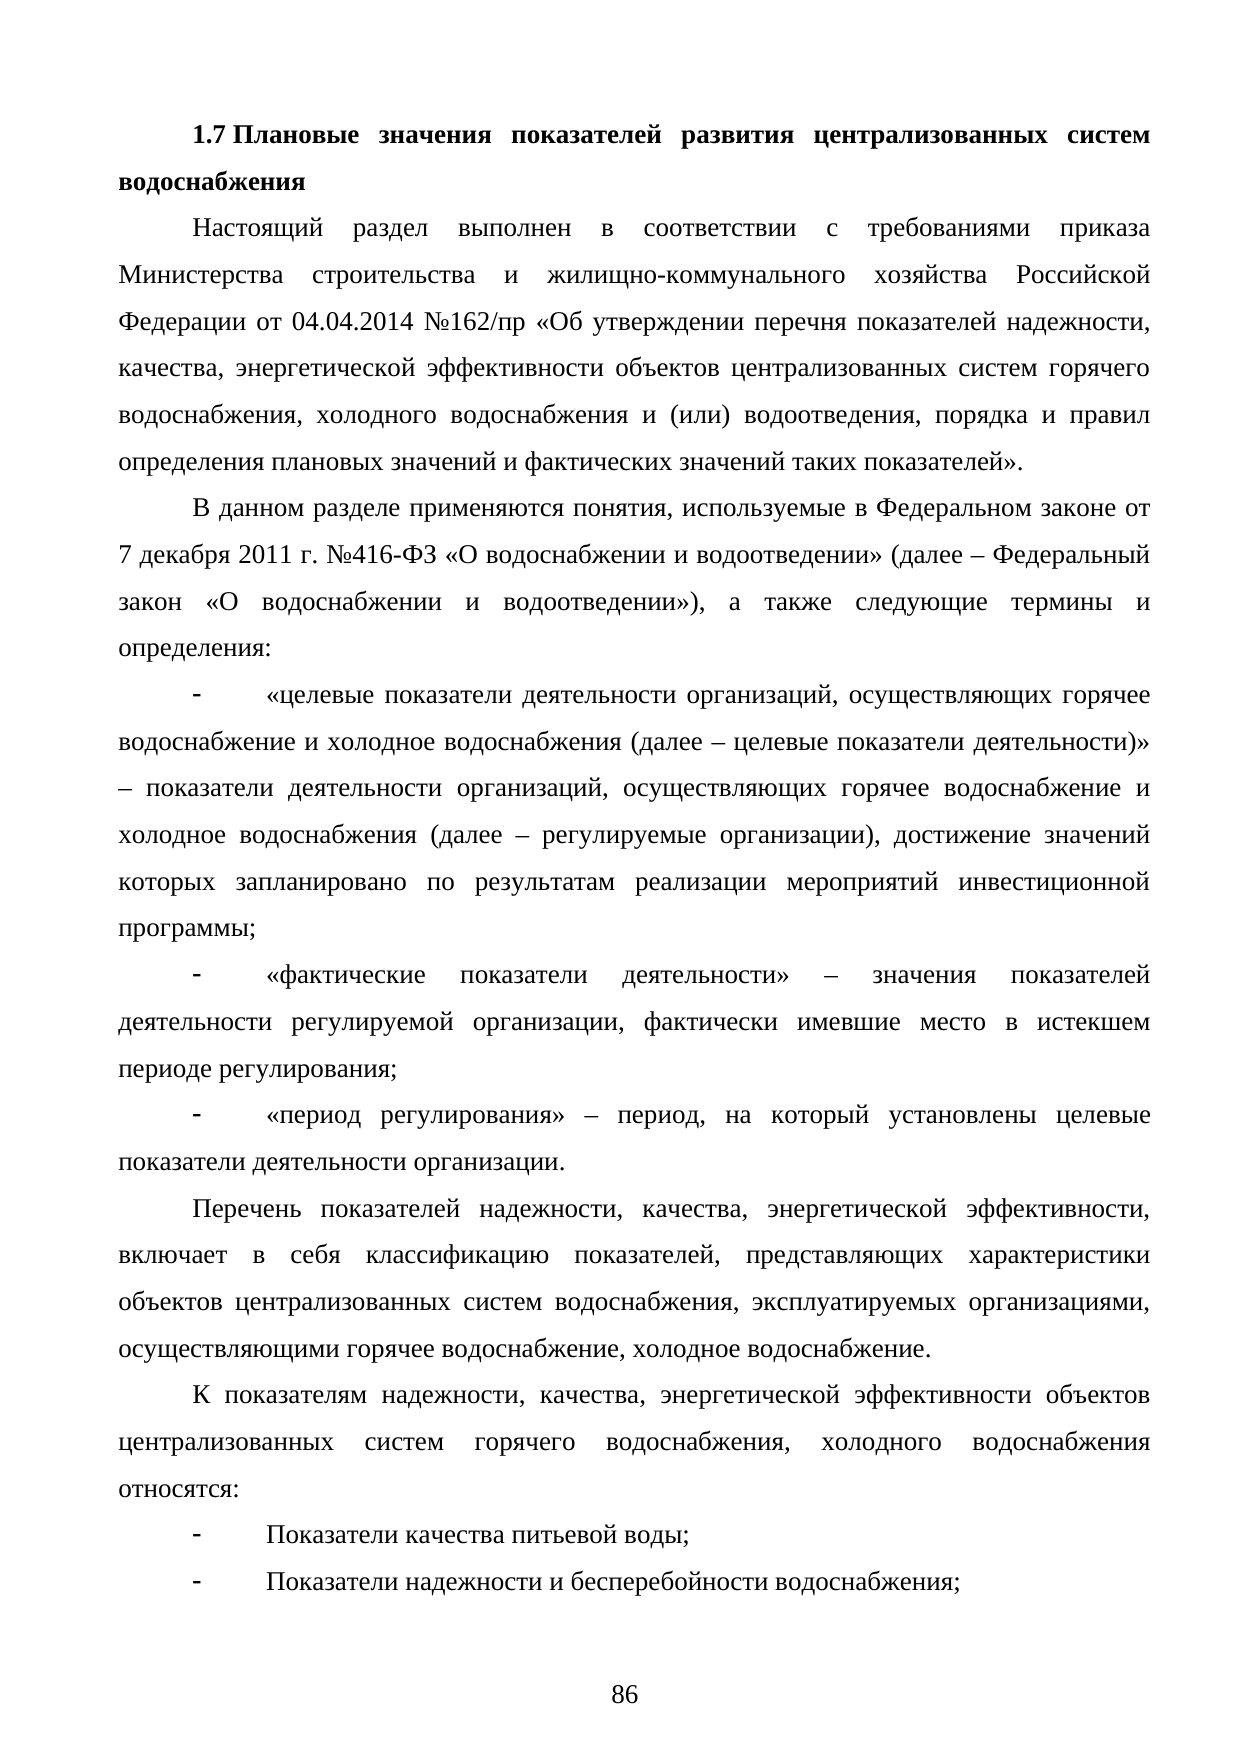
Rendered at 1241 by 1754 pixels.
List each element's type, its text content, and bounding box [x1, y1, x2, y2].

list «фактические показатели деятельности» – значения показателей деятельности регулируемой организации, фактически имевшие место в истекшем периоде регулирования; [118, 958, 1152, 1083]
text В данном разделе применяются понятия, используемые в Федеральном законе от 7 декабря 2011 г. №416-ФЗ «О водоснабжении и водоотведении» (далее – Федеральный закон «О водоснабжении и водоотведении»), а также следующие термины и определения: [118, 491, 1152, 663]
text Настоящий раздел выполнен в соответствии с требованиями приказа Министерства строительства и жилищно-коммунального хозяйства Российской Федерации от 04.04.2014 №162/пр «Об утверждении перечня показателей надежности, качества, энергетической эффективности объектов централизованных систем горячего водоснабжения, холодного водоснабжения и (или) водоотведения, порядка и правил определения плановых значений и фактических значений таких показателей». [118, 211, 1152, 476]
subtitle Плановые значения показателей развития централизованных систем водоснабжения [118, 118, 1152, 196]
list Показатели качества питьевой воды; [118, 1518, 1152, 1550]
list «целевые показатели деятельности организаций, осуществляющих горячее водоснабжение и холодное водоснабжения (далее – целевые показатели деятельности)» – показатели деятельности организаций, осуществляющих горячее водоснабжение и холодное водоснабжения (далее – регулируемые организации), достижение значений которых запланировано по результатам реализации мероприятий инвестиционной программы; [118, 678, 1152, 943]
text Перечень показателей надежности, качества, энергетической эффективности, включает в себя классификацию показателей, представляющих характеристики объектов централизованных систем водоснабжения, эксплуатируемых организациями, осуществляющими горячее водоснабжение, холодное водоснабжение. [118, 1192, 1152, 1363]
list Показатели надежности и бесперебойности водоснабжения; [118, 1565, 1152, 1597]
text К показателям надежности, качества, энергетической эффективности объектов централизованных систем горячего водоснабжения, холодного водоснабжения относятся: [118, 1378, 1152, 1503]
list «период регулирования» – период, на который установлены целевые показатели деятельности организации. [118, 1098, 1152, 1176]
